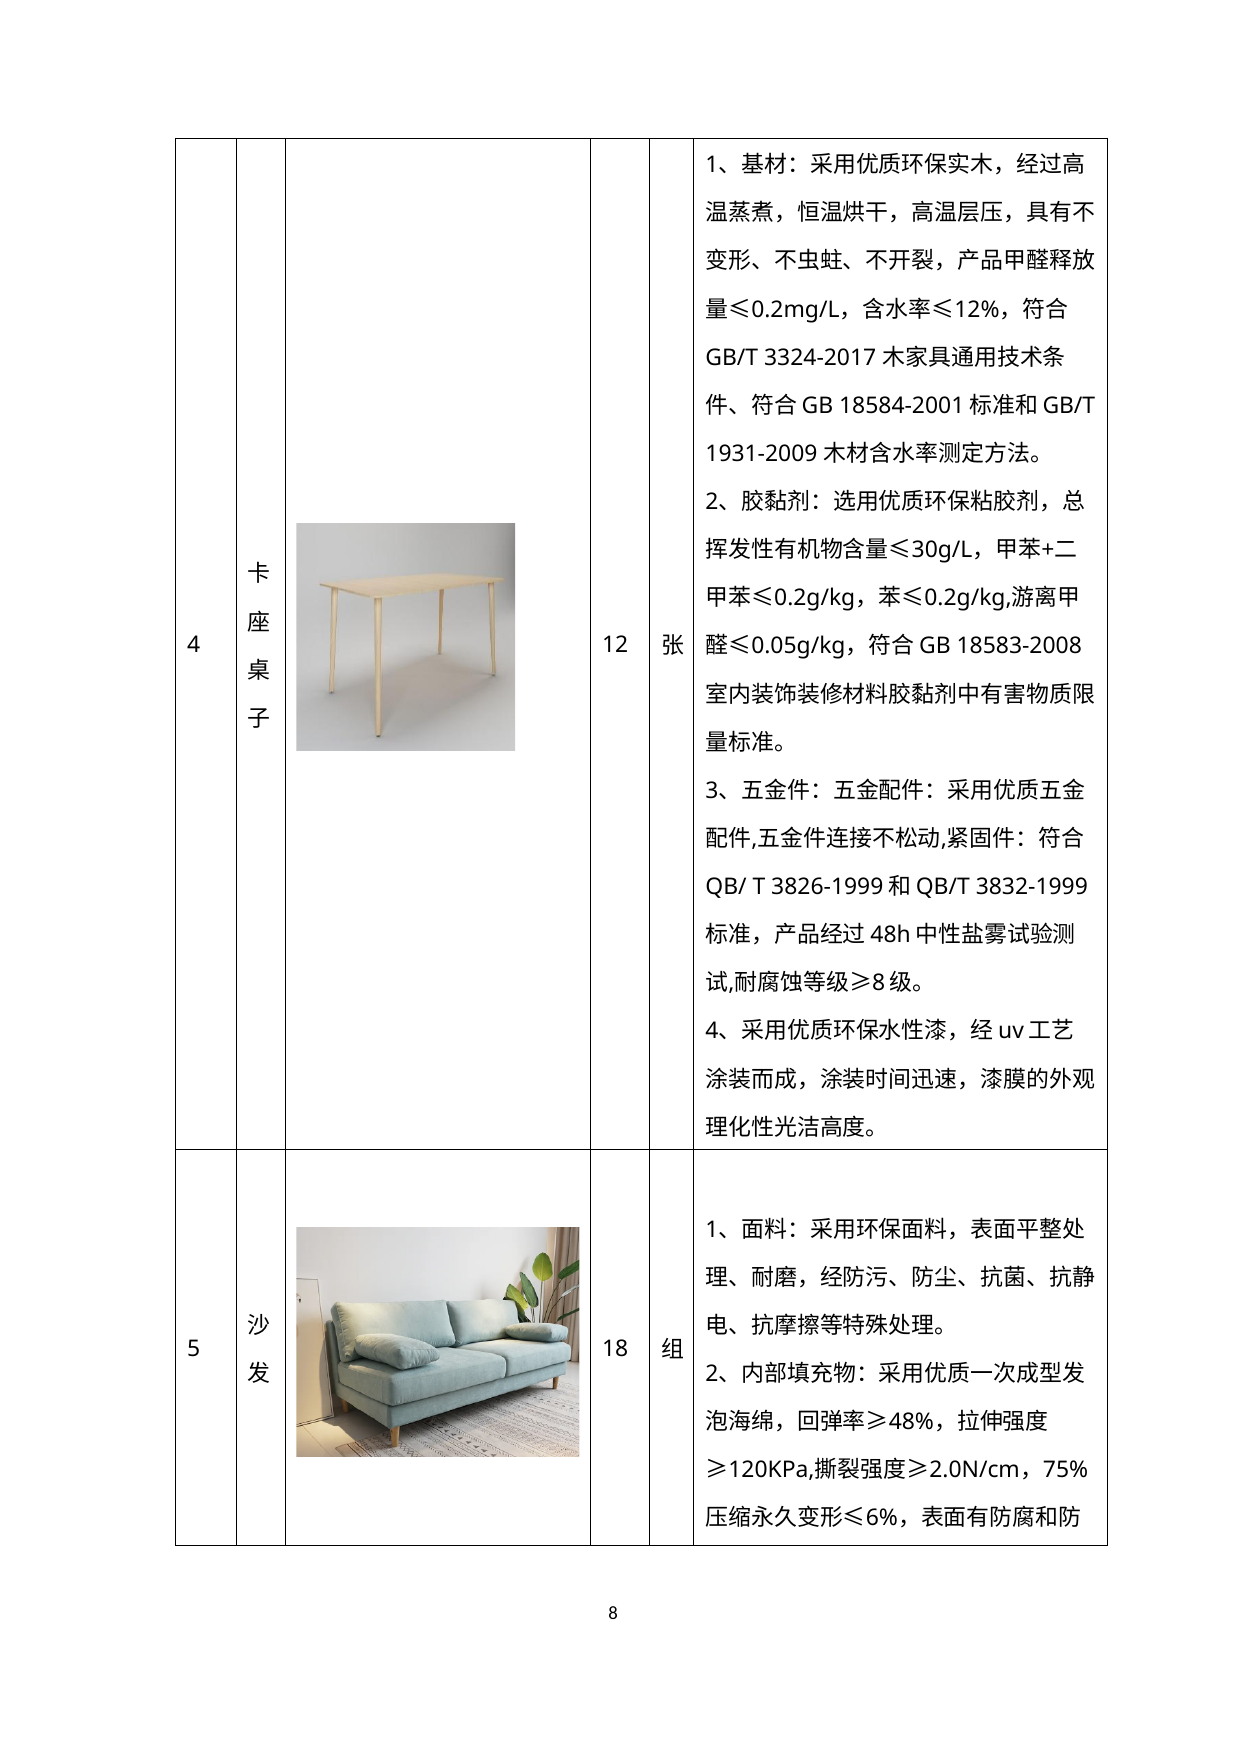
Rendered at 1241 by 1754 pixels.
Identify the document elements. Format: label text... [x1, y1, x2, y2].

table_cell 张 [650, 139, 693, 1149]
table_cell [286, 139, 590, 1149]
table_cell 组 [650, 1150, 693, 1545]
table_cell 12 [591, 139, 649, 1149]
picture [296, 523, 516, 751]
table_cell 5 [176, 1150, 236, 1545]
table_cell 卡座桌子 [237, 139, 285, 1149]
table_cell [694, 1150, 1107, 1545]
table_cell 沙发 [237, 1150, 285, 1545]
table_cell 4 [176, 139, 236, 1149]
table_cell [286, 1150, 590, 1545]
table_cell 18 [591, 1150, 649, 1545]
picture [296, 1227, 580, 1457]
table_cell 1、基材：采用优质环保实木，经过高温蒸煮，恒温烘干，高温层压，具有不变形、不虫蛀、不开裂，产品甲醛释放量≤0.2mg/L，含水率≤12%，符合GB/T 3324-2017 木家具通用技术条件、符合GB 18584-2001标准和GB/T 1931-2009 木材含水率测定方法。 2、胶黏剂：选用优质环保粘胶剂，总挥发性有机物含量≤30g/L，甲苯+二甲苯≤0.2g/kg，苯≤0.2g/kg,游离甲醛≤0.05g/kg，符合GB 18583-2008室内装饰装修材料胶黏剂中有害物质限量标准。 3、五金件：五金配件：采用优质五金配件,五金件连接不松动,紧固件：符合QB/ T 3826-1999和QB/T 3832-1999标准，产品经过48h中性盐雾试验测试,耐腐蚀等级≥8级。 4、采用优质环保水性漆，经uv工艺涂装而成，涂装时间迅速，漆膜的外观理化性光洁高度。 [694, 139, 1107, 1149]
